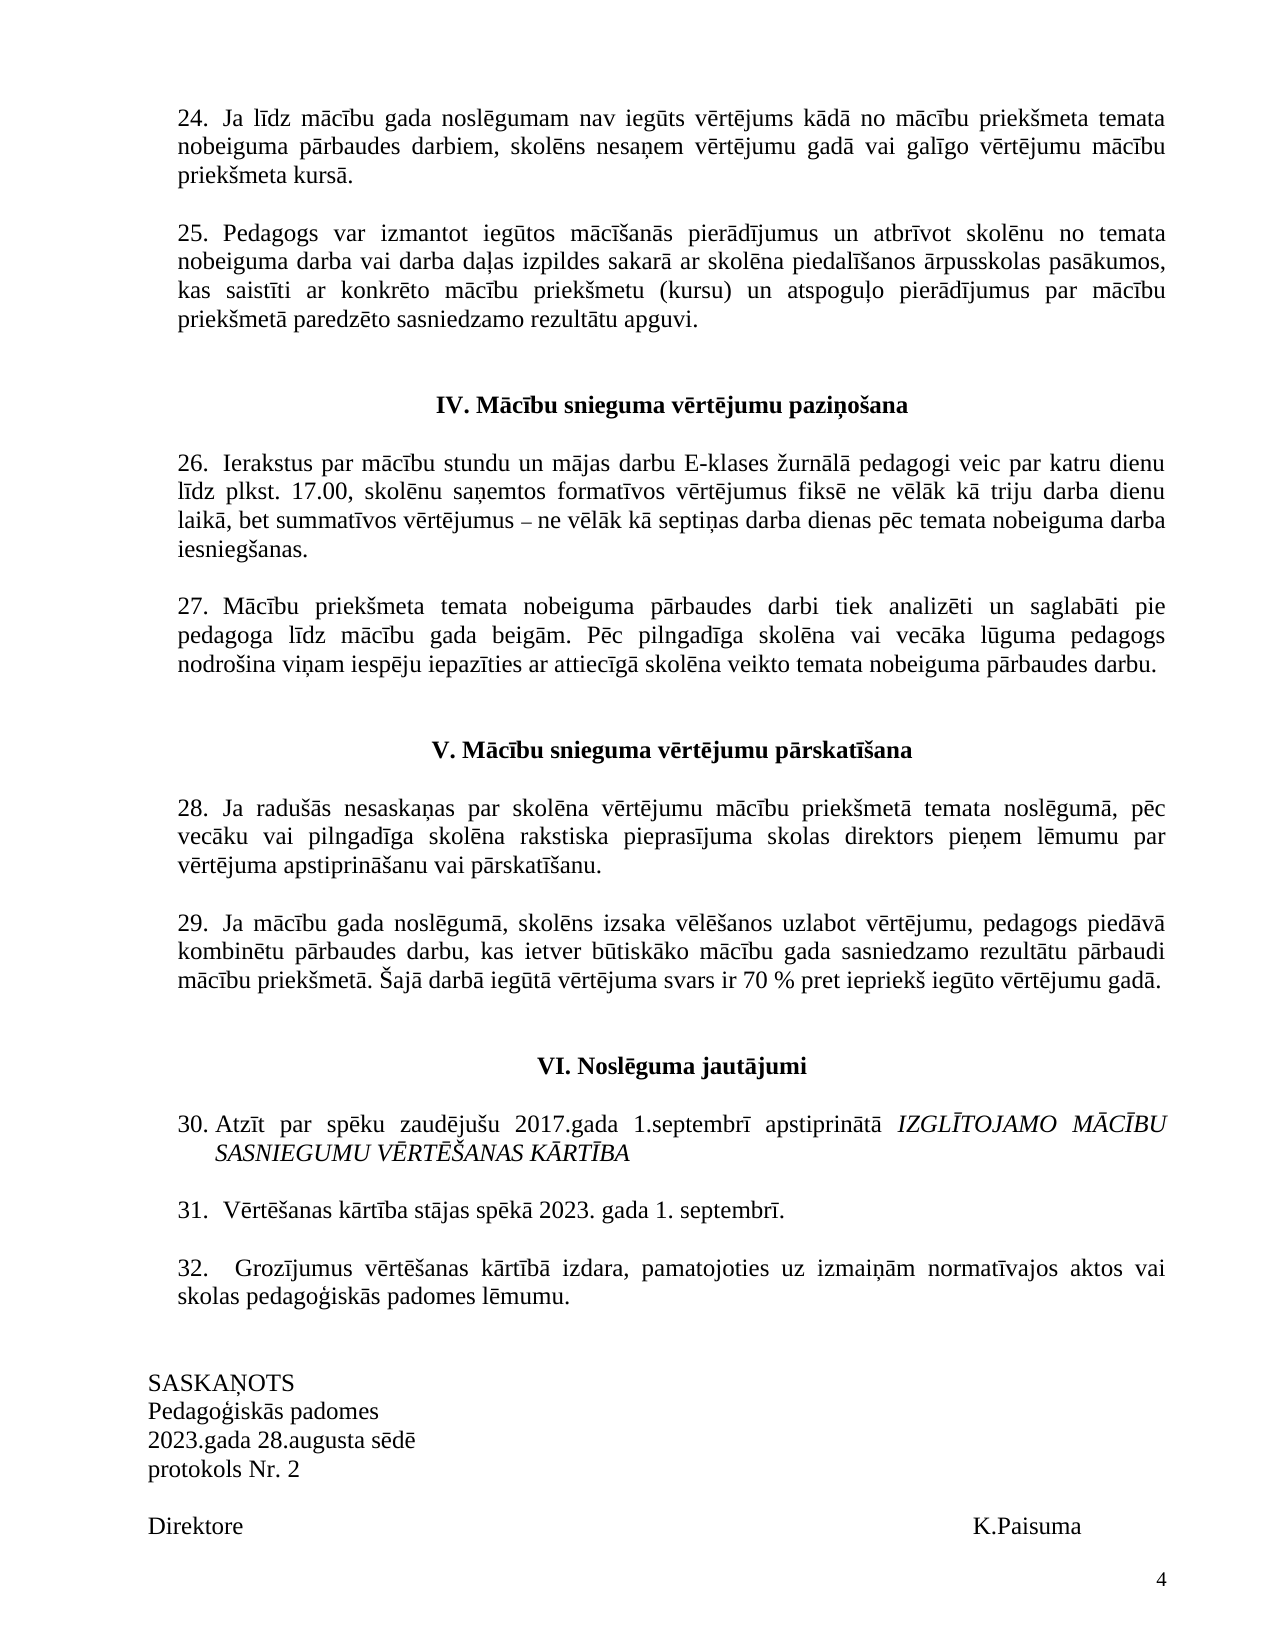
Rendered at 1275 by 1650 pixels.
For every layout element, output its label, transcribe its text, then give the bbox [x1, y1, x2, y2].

text V. Mācību snieguma vērtējumu pārskatīšana [177, 735, 1167, 764]
text Pedagoģiskās padomes [148, 1396, 1167, 1425]
text protokols Nr. 2 [148, 1454, 1167, 1483]
list Ja radušās nesaskaņas par skolēna vērtējumu mācību priekšmetā temata noslēgumā, pēc vecāku vai pilngadīga skolēna rakstiska pieprasījuma skolas direktors pieņem lēmumu par vērtējuma apstiprināšanu vai pārskatīšanu. [177, 793, 1167, 879]
list Ierakstus par mācību stundu un mājas darbu E-klases žurnālā pedagogi veic par katru dienu līdz plkst. 17.00, skolēnu saņemtos formatīvos vērtējumus fiksē ne vēlāk kā triju darba dienu laikā, bet summatīvos vērtējumus – ne vēlāk kā septiņas darba dienas pēc temata nobeiguma darba iesniegšanas. [177, 448, 1167, 563]
list Mācību priekšmeta temata nobeiguma pārbaudes darbi tiek analizēti un saglabāti pie pedagoga līdz mācību gada beigām. Pēc pilngadīga skolēna vai vecāka lūguma pedagogs nodrošina viņam iespēju iepazīties ar attiecīgā skolēna veikto temata nobeiguma pārbaudes darbu. [177, 591, 1167, 678]
list Vērtēšanas kārtība stājas spēkā 2023. gada 1. septembrī. [177, 1195, 1167, 1224]
list Ja līdz mācību gada noslēgumam nav iegūts vērtējums kādā no mācību priekšmeta temata nobeiguma pārbaudes darbiem, skolēns nesaņem vērtējumu gadā vai galīgo vērtējumu mācību priekšmeta kursā. [177, 103, 1167, 189]
list Grozījumus vērtēšanas kārtībā izdara, pamatojoties uz izmaiņām normatīvajos aktos vai skolas pedagoģiskās padomes lēmumu. [177, 1253, 1167, 1310]
text SASKAŅOTS [148, 1368, 1167, 1396]
text Direktore K.Paisuma [148, 1511, 1167, 1540]
text VI. Noslēguma jautājumi [177, 1051, 1167, 1080]
list Pedagogs var izmantot iegūtos mācīšanās pierādījumus un atbrīvot skolēnu no temata nobeiguma darba vai darba daļas izpildes sakarā ar skolēna piedalīšanos ārpusskolas pasākumos, kas saistīti ar konkrēto mācību priekšmetu (kursu) un atspoguļo pierādījumus par mācību priekšmetā paredzēto sasniedzamo rezultātu apguvi. [177, 218, 1167, 333]
list Ja mācību gada noslēgumā, skolēns izsaka vēlēšanos uzlabot vērtējumu, pedagogs piedāvā kombinētu pārbaudes darbu, kas ietver būtiskāko mācību gada sasniedzamo rezultātu pārbaudi mācību priekšmetā. Šajā darbā iegūtā vērtējuma svars ir 70 % pret iepriekš iegūto vērtējumu gadā. [177, 908, 1167, 994]
list Atzīt par spēku zaudējušu 2017.gada 1.septembrī apstiprinātā IZGLĪTOJAMO MĀCĪBU SASNIEGUMU VĒRTĒŠANAS KĀRTĪBA [177, 1109, 1167, 1166]
text IV. Mācību snieguma vērtējumu paziņošana [177, 390, 1167, 419]
text 2023.gada 28.augusta sēdē [148, 1425, 1167, 1454]
